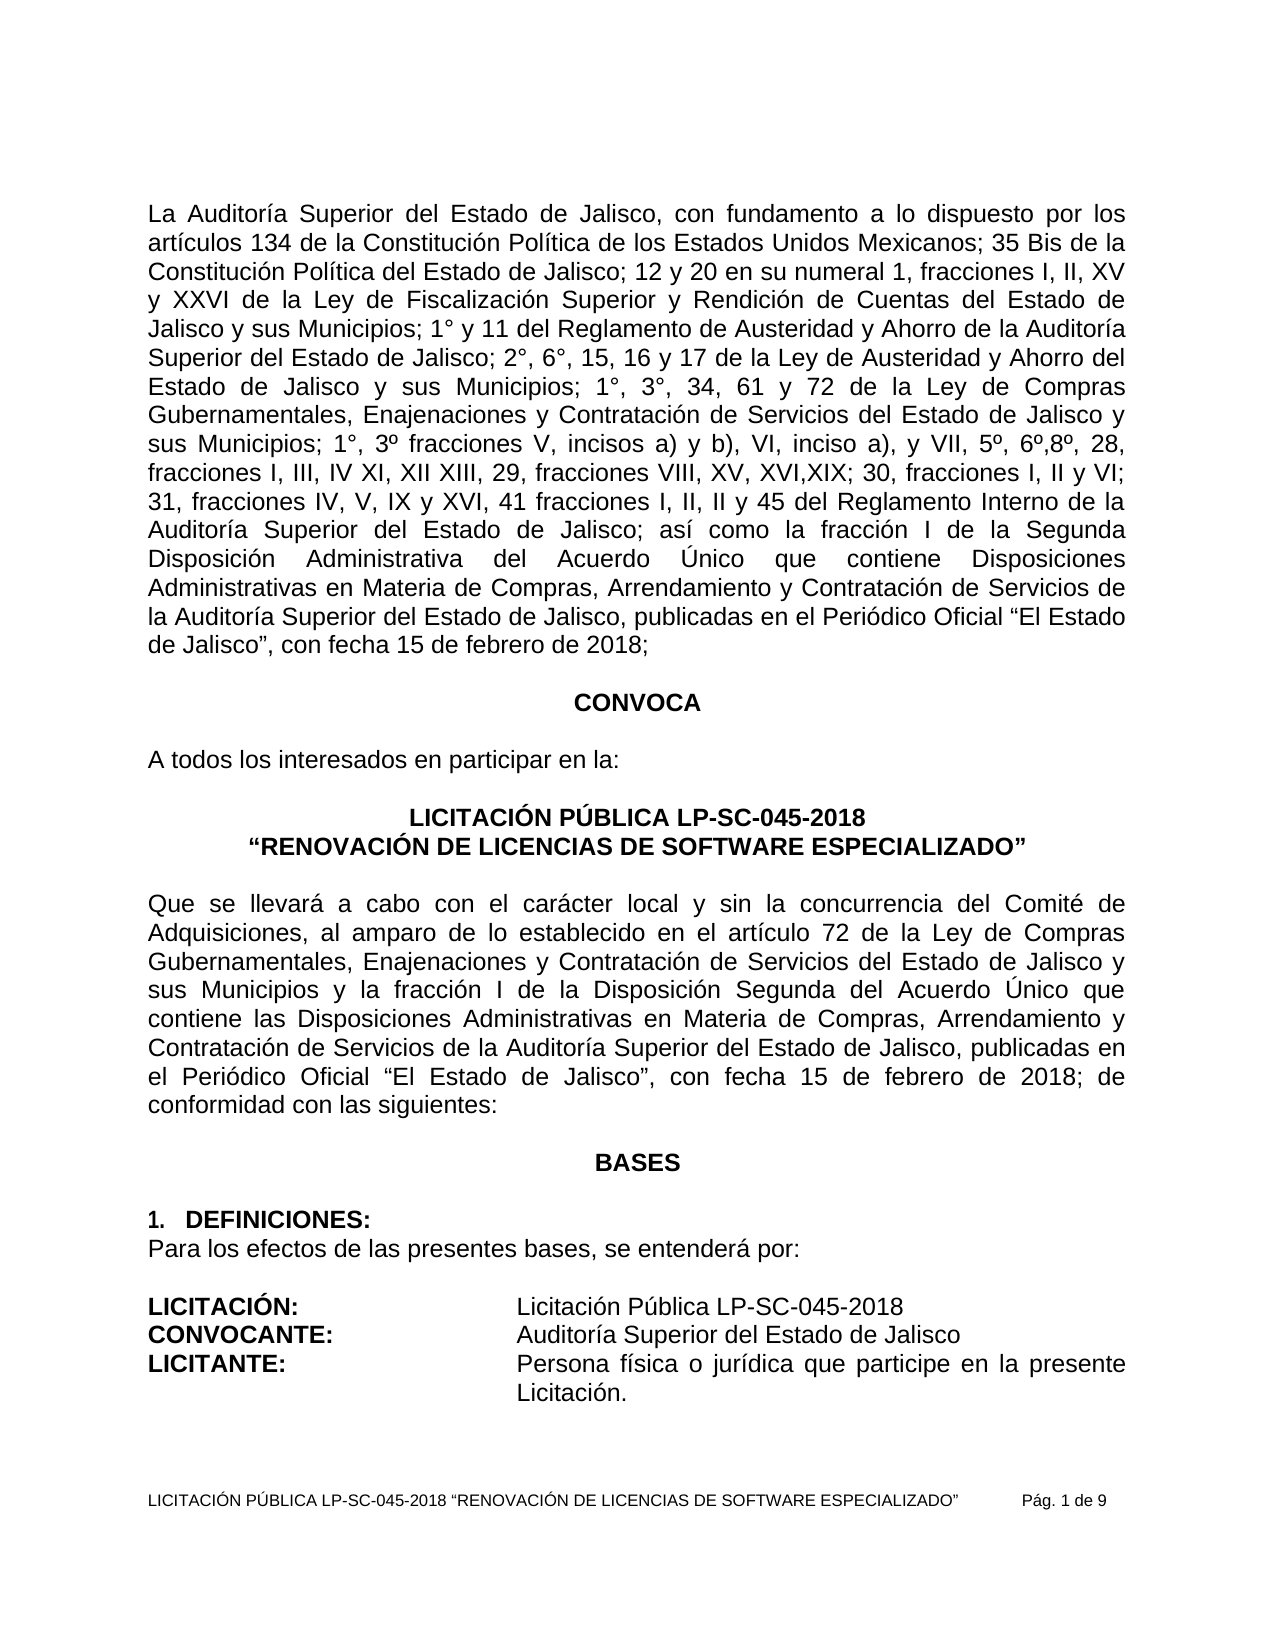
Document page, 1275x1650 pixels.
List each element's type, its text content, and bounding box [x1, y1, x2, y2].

list DEFINICIONES: [148, 1205, 1127, 1234]
text CONVOCANTE: Auditoría Superior del Estado de Jalisco [148, 1320, 1127, 1349]
text LICITACIÓN PÚBLICA LP-SC-045-2018 [148, 803, 1127, 832]
text LICITANTE: Persona física o jurídica que participe en la presente Licitación. [148, 1349, 1127, 1407]
text BASES [148, 1148, 1127, 1177]
text La Auditoría Superior del Estado de Jalisco, con fundamento a lo dispuesto por los artículos 134 de la Constitución Política de los Estados Unidos Mexicanos; 35 Bis de la Constitución Política del Estado de Jalisco; 12 y 20 en su numeral 1, fracciones I, II, XV y XXVI de la Ley de Fiscalización Superior y Rendición de Cuentas del Estado de Jalisco y sus Municipios; 1° y 11 del Reglamento de Austeridad y Ahorro de la Auditoría Superior del Estado de Jalisco; 2°, 6°, 15, 16 y 17 de la Ley de Austeridad y Ahorro del Estado de Jalisco y sus Municipios; 1°, 3°, 34, 61 y 72 de la Ley de Compras Gubernamentales, Enajenaciones y Contratación de Servicios del Estado de Jalisco y sus Municipios; 1°, 3º fracciones V, incisos a) y b), VI, inciso a), y VII, 5º, 6º,8º, 28, fracciones I, III, IV XI, XII XIII, 29, fracciones VIII, XV, XVI,XIX; 30, fracciones I, II y VI; 31, fracciones IV, V, IX y XVI, 41 fracciones I, II, II y 45 del Reglamento Interno de la Auditoría Superior del Estado de Jalisco; así como la fracción I de la Segunda Disposición Administrativa del Acuerdo Único que contiene Disposiciones Administrativas en Materia de Compras, Arrendamiento y Contratación de Servicios de la Auditoría Superior del Estado de Jalisco, publicadas en el Periódico Oficial “El Estado de Jalisco”, con fecha 15 de febrero de 2018; [148, 199, 1127, 659]
text CONVOCA [148, 688, 1127, 717]
text A todos los interesados en participar en la: [148, 745, 1127, 774]
text Para los efectos de las presentes bases, se entenderá por: [148, 1234, 1127, 1263]
text LICITACIÓN: Licitación Pública LP-SC-045-2018 [148, 1292, 1127, 1320]
text Que se llevará a cabo con el carácter local y sin la concurrencia del Comité de Adquisiciones, al amparo de lo establecido en el artículo 72 de la Ley de Compras Gubernamentales, Enajenaciones y Contratación de Servicios del Estado de Jalisco y sus Municipios y la fracción I de la Disposición Segunda del Acuerdo Único que contiene las Disposiciones Administrativas en Materia de Compras, Arrendamiento y Contratación de Servicios de la Auditoría Superior del Estado de Jalisco, publicadas en el Periódico Oficial “El Estado de Jalisco”, con fecha 15 de febrero de 2018; de conformidad con las siguientes: [148, 889, 1127, 1119]
text “RENOVACIÓN DE LICENCIAS DE SOFTWARE ESPECIALIZADO” [148, 832, 1127, 860]
